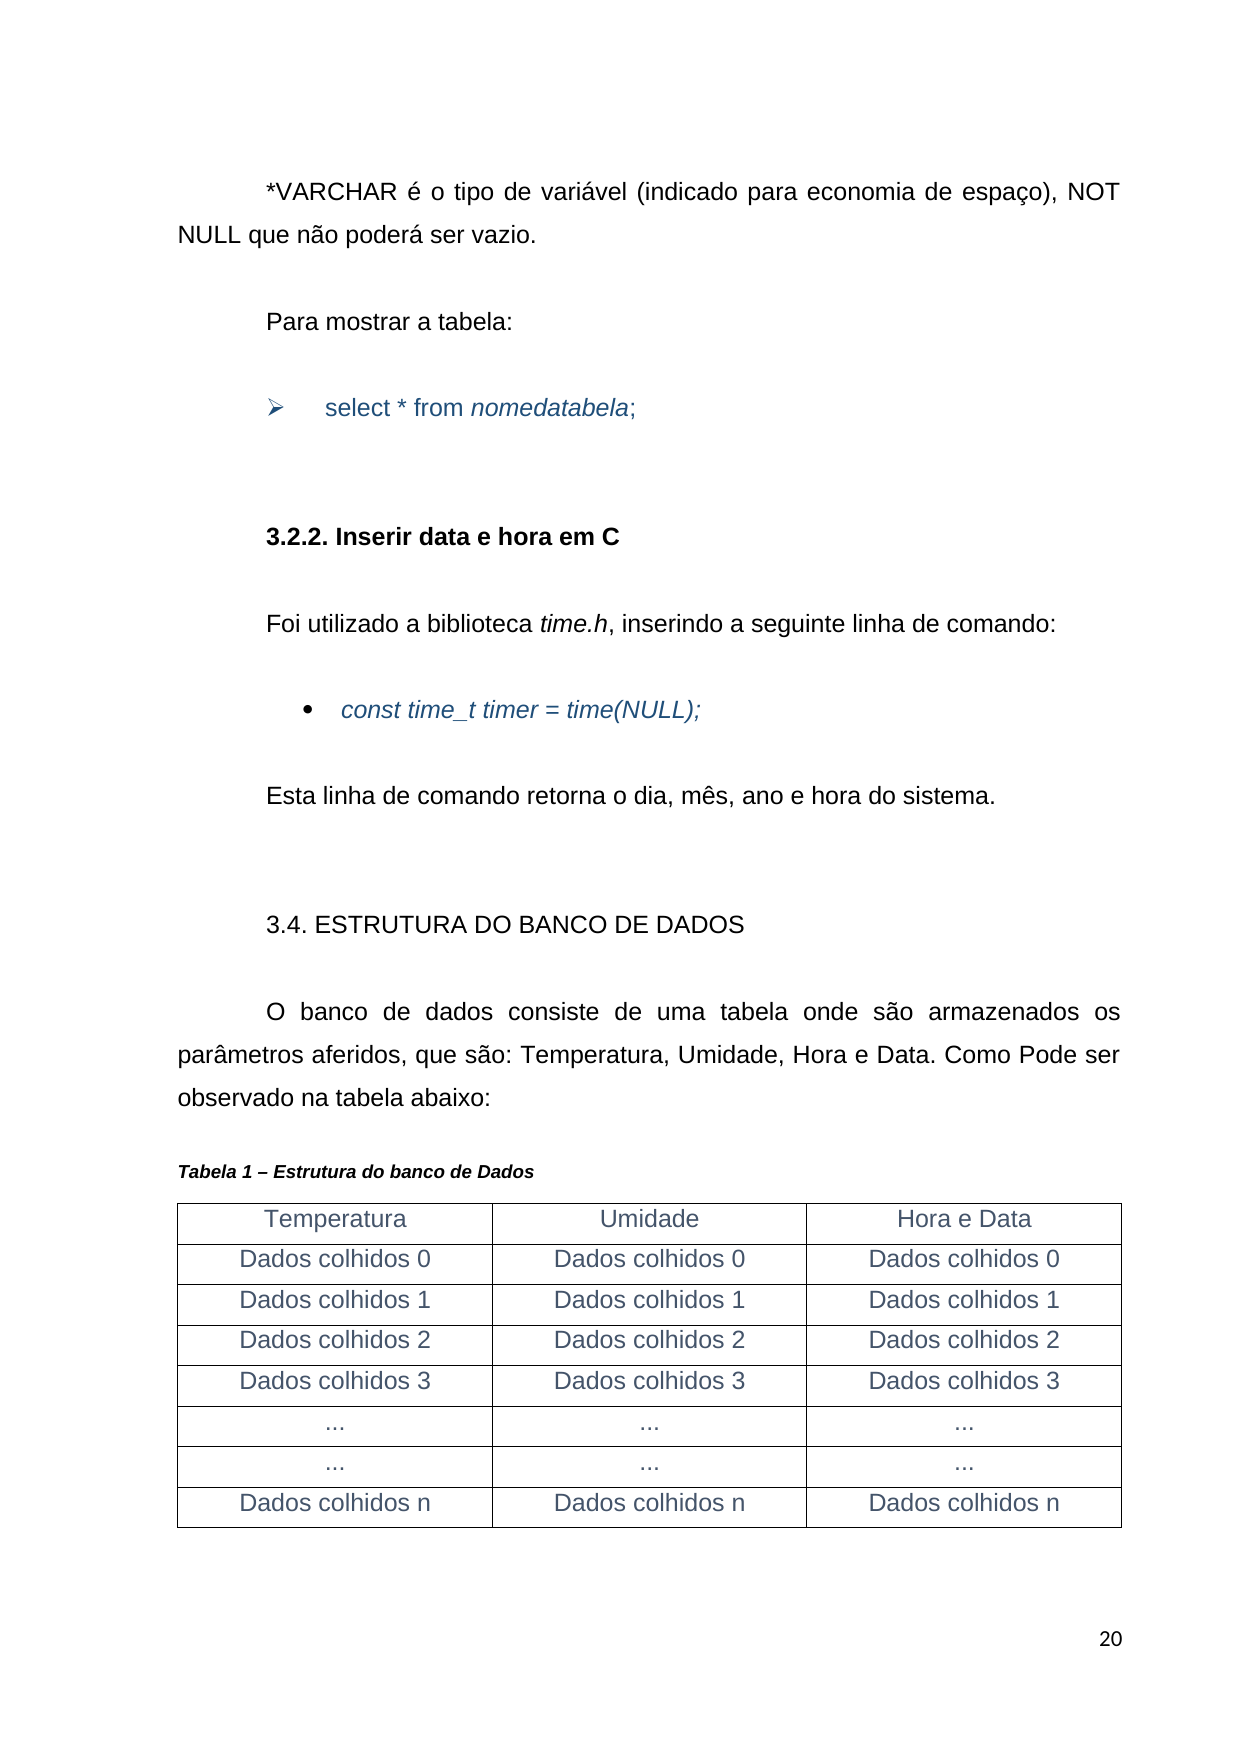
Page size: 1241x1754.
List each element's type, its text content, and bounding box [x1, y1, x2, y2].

table_cell Dados colhidos 2 [493, 1326, 806, 1365]
table_header Umidade [493, 1204, 806, 1243]
table_cell Dados colhidos 3 [807, 1366, 1121, 1406]
table_cell Dados colhidos 1 [178, 1285, 492, 1324]
table_cell Dados colhidos 0 [178, 1245, 492, 1284]
text O banco de dados consiste de uma tabela onde são armazenados os parâmetros aferidos, que são: Temperatura, Umidade, Hora e Data. Como Pode ser observado na tabela abaixo: [177, 997, 1122, 1112]
table_cell Dados colhidos 2 [178, 1326, 492, 1365]
table_header Temperatura [178, 1204, 492, 1243]
table_cell ... [807, 1447, 1121, 1487]
table_cell Dados colhidos 1 [493, 1285, 806, 1324]
table_cell Dados colhidos n [493, 1488, 806, 1527]
table_cell ... [493, 1447, 806, 1487]
table_cell Dados colhidos n [807, 1488, 1121, 1527]
table_cell Dados colhidos 0 [807, 1245, 1121, 1284]
table_cell Dados colhidos n [178, 1488, 492, 1527]
table_cell Dados colhidos 3 [178, 1366, 492, 1406]
text Para mostrar a tabela: [177, 307, 1122, 335]
list const time_t timer = time(NULL); [303, 695, 1122, 724]
text Foi utilizado a biblioteca time.h, inserindo a seguinte linha de comando: [177, 608, 1122, 637]
text Esta linha de comando retorna o dia, mês, ano e hora do sistema. [177, 781, 1122, 810]
table_cell ... [493, 1407, 806, 1446]
table_cell Dados colhidos 1 [807, 1285, 1121, 1324]
table_cell ... [178, 1407, 492, 1446]
table_cell ... [178, 1447, 492, 1487]
list select * from nomedatabela; [177, 393, 1122, 422]
table_header Hora e Data [807, 1204, 1121, 1243]
table_cell Dados colhidos 3 [493, 1366, 806, 1406]
text Tabela 1 – Estrutura do banco de Dados [177, 1161, 1122, 1182]
text *VARCHAR é o tipo de variável (indicado para economia de espaço), NOT NULL que não poderá ser vazio. [177, 177, 1122, 249]
subtitle 3.4. ESTRUTURA DO BANCO DE DADOS [177, 911, 1122, 939]
subtitle 3.2.2. Inserir data e hora em C [177, 522, 1122, 551]
table_cell ... [807, 1407, 1121, 1446]
table_cell Dados colhidos 2 [807, 1326, 1121, 1365]
table_cell Dados colhidos 0 [493, 1245, 806, 1284]
